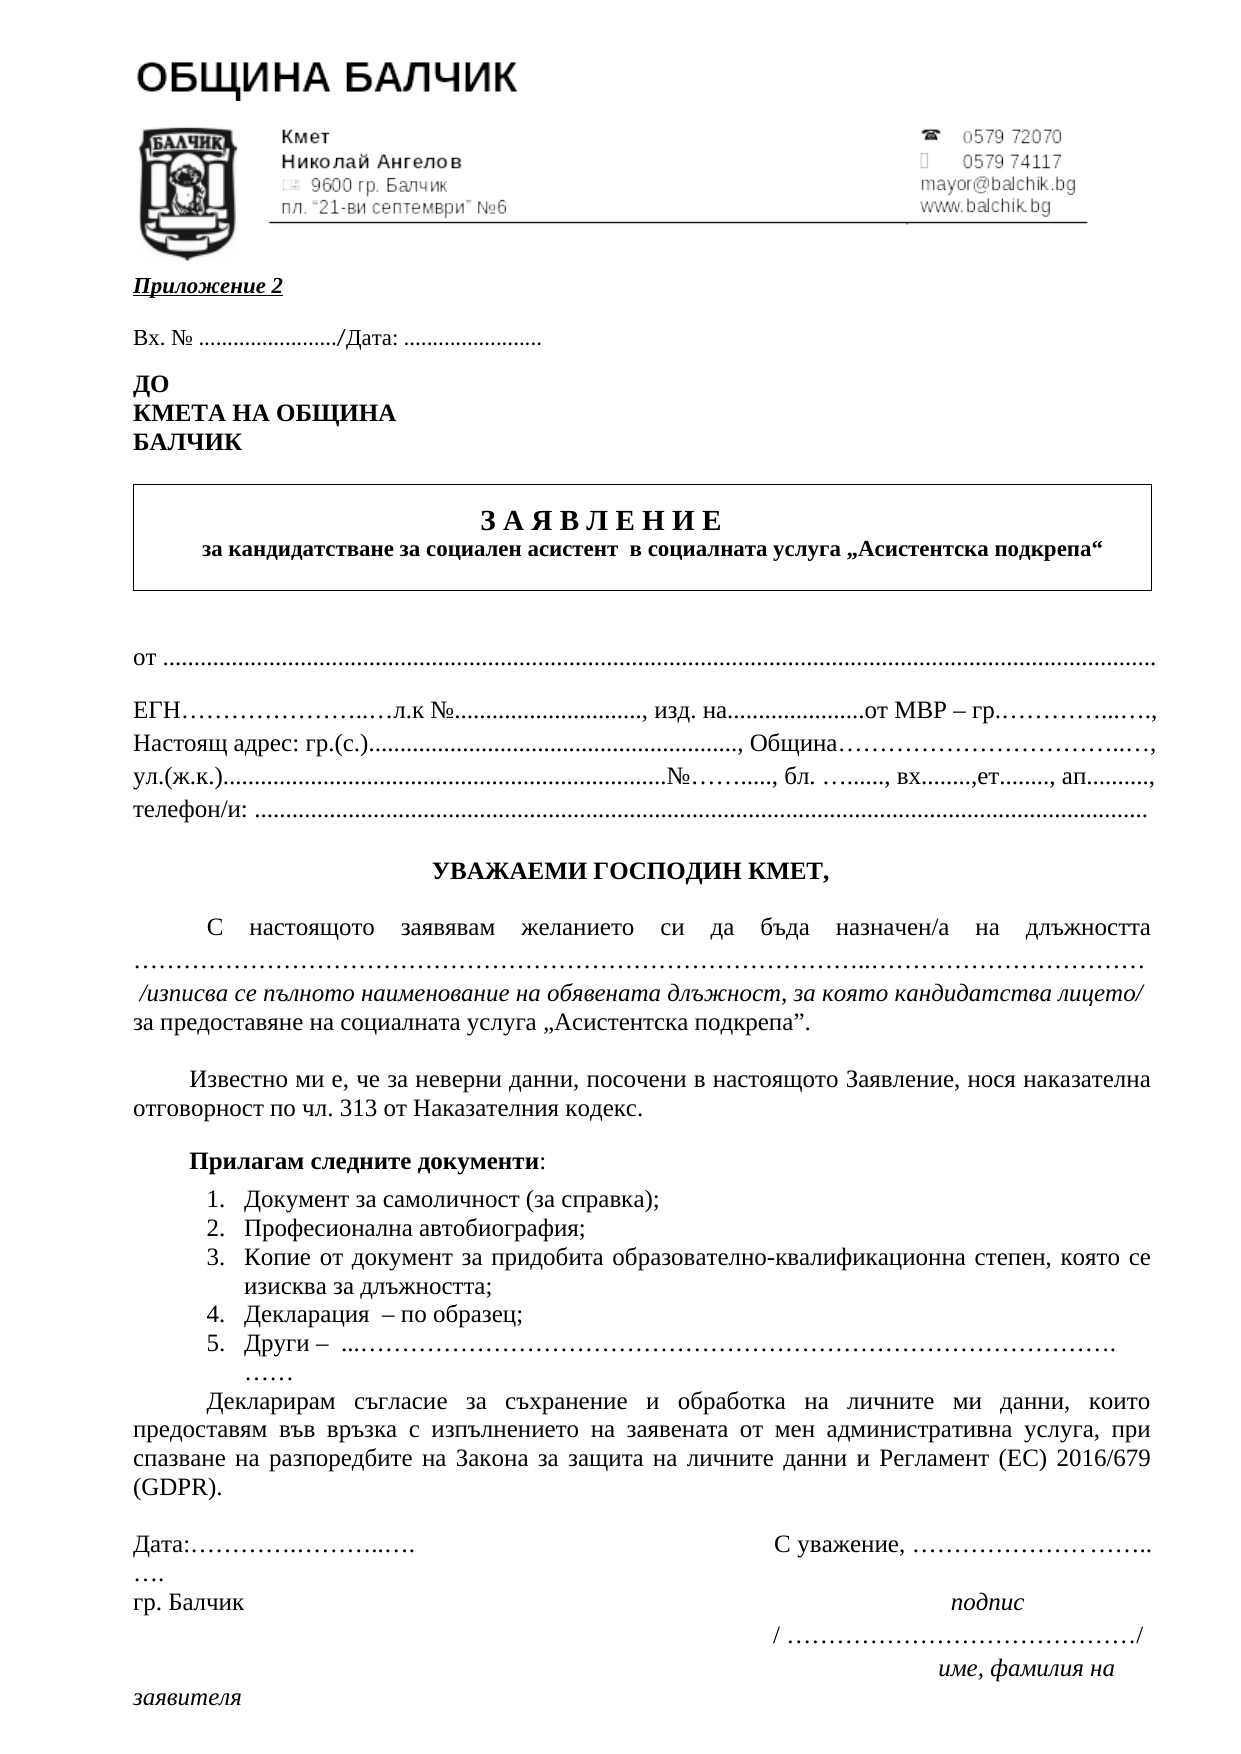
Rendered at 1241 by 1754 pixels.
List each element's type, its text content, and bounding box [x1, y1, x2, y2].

text УВАЖАЕМИ ГОСПОДИН КМЕТ, [133, 856, 1152, 885]
list Копие от документ за придобита образователно-квалификационна степен, която се изисква за длъжността; [206, 1242, 1152, 1299]
text Известно ми е, че за неверни данни, посочени в настоящото Заявление, нося наказателна отговорност по чл. 313 от Наказателния кодекс. [133, 1064, 1152, 1122]
text ЕГН…………………..…л.к №.............................., изд. на......................от МВР – гр.…………...…., [133, 695, 1171, 724]
text Приложение 2 [133, 29, 1152, 298]
text от ............................................................................................................................................................... [133, 645, 1171, 670]
text ДО [133, 369, 1240, 398]
text Вх. № ......................../Дата: ........................ [133, 323, 1152, 351]
list Други – ...……………………………………………………………………………….…… [206, 1328, 1152, 1386]
text Дата:………….………..…. С уважение, ………………………..…. [133, 1529, 1152, 1587]
text ул.(ж.к.).......................................................................№……....., бл. …......, вх........,ет........, ап.........., [133, 761, 1171, 790]
text Прилагам следните документи: [189, 1146, 1152, 1175]
list Декларация – по образец; [206, 1299, 1152, 1328]
text /изписва се пълното наименование на обявената длъжност, за която кандидатства лицето/ [133, 978, 1152, 1007]
text КМЕТА НА ОБЩИНА [133, 398, 1240, 427]
text телефон/и: ............................................................................................................................................... [133, 794, 1152, 823]
text Декларирам съгласие за съхранение и обработка на личните ми данни, които предоставям във връзка с изпълнението на заявената от мен административна услуга, при спазване на разпоредбите на Закона за защита на личните данни и Регламент (ЕС) 2016/679 (GDPR). [133, 1386, 1152, 1501]
text Настоящ адрес: гр.(с.)..........................................................., Община……………………………..…, [133, 728, 1171, 757]
text / ……………………………………/ [649, 1620, 1152, 1649]
table_header З А Я В Л Е Н И Е за кандидатстване за социален асистент в социалната услуга „Асистентска подкрепа“ [134, 485, 1151, 590]
text име, фамилия на заявителя [133, 1653, 1152, 1711]
list Професионална автобиография; [206, 1213, 1152, 1242]
text С настоящото заявявам желанието си да бъда назначен/а на длъжността ……………………………………………………………………………..…………………………… [133, 912, 1152, 974]
text за предоставяне на социалната услуга „Асистентска подкрепа”. [133, 1007, 1152, 1036]
text БАЛЧИК [133, 427, 1240, 455]
text гр. Балчик подпис [133, 1587, 1152, 1616]
list Документ за самоличност (за справка); [206, 1184, 1152, 1213]
